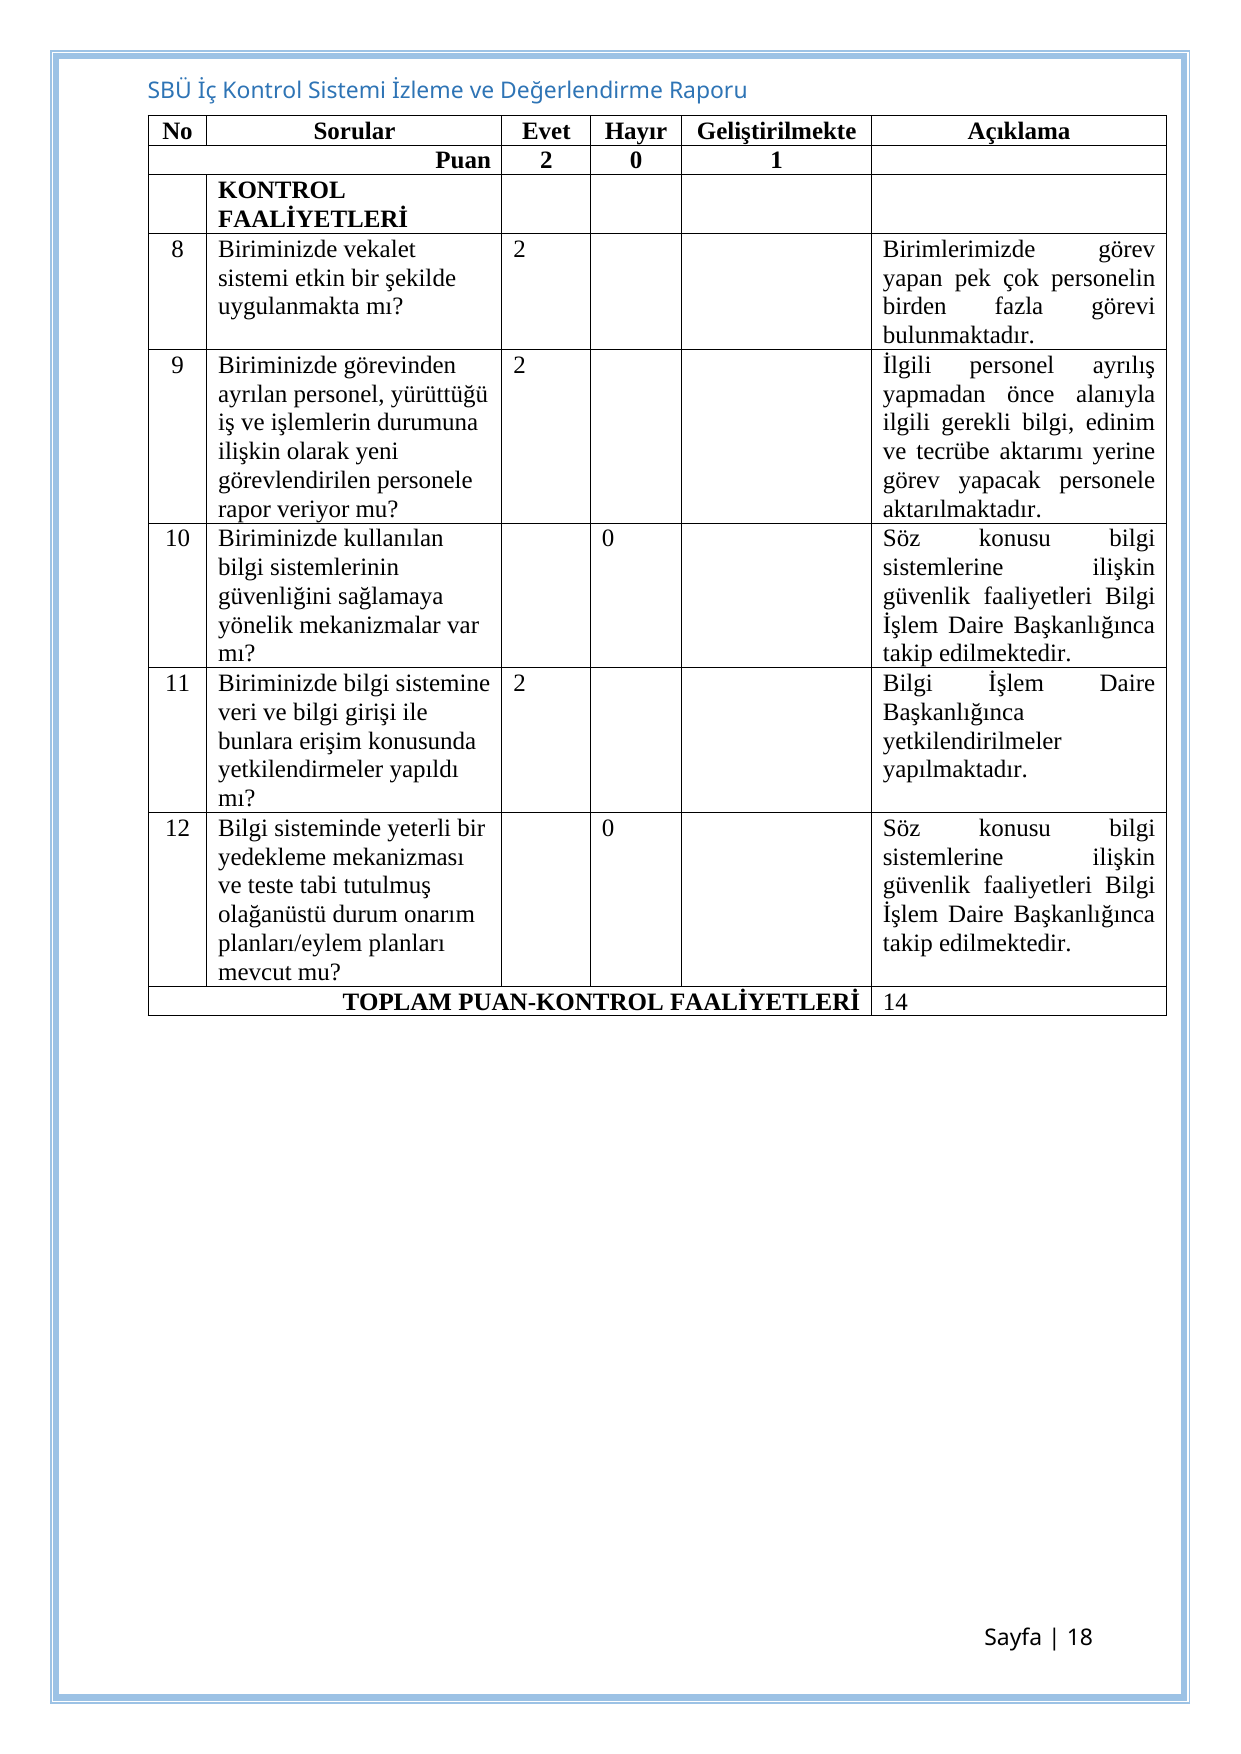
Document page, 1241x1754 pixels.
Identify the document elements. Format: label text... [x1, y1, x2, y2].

table_cell 9 [149, 350, 206, 522]
table_cell 11 [149, 668, 206, 812]
table_cell [591, 668, 681, 812]
table_cell Biriminizde bilgi sistemine veri ve bilgi girişi ile bunlara erişim konusunda yetkilendirmeler yapıldı mı? [207, 668, 501, 812]
table_cell KONTROL FAALİYETLERİ [207, 175, 501, 233]
table_cell [591, 234, 681, 349]
table_cell [502, 175, 590, 233]
table_cell [682, 234, 871, 349]
table_cell Bilgi sisteminde yeterli bir yedekleme mekanizması ve teste tabi tutulmuş olağanüstü durum onarım planları/eylem planları mevcut mu? [207, 813, 501, 986]
table_header Evet [502, 116, 590, 144]
table_cell Söz konusu bilgi sistemlerine ilişkin güvenlik faaliyetleri Bilgi İşlem Daire Başkanlığınca takip edilmektedir. [872, 524, 1166, 667]
table_header No [149, 116, 206, 144]
table_cell [591, 350, 681, 522]
table_cell 2 [502, 350, 590, 522]
table_cell 10 [149, 524, 206, 667]
table_header Hayır [591, 116, 681, 144]
table_cell 0 [591, 146, 681, 174]
table_cell 12 [149, 813, 206, 986]
table_cell İlgili personel ayrılış yapmadan önce alanıyla ilgili gerekli bilgi, edinim ve tecrübe aktarımı yerine görev yapacak personele aktarılmaktadır. [872, 350, 1166, 522]
table_cell [682, 175, 871, 233]
table_cell [872, 175, 1166, 233]
table_cell 2 [502, 668, 590, 812]
table_cell [502, 813, 590, 986]
table_cell Biriminizde görevinden ayrılan personel, yürüttüğü iş ve işlemlerin durumuna ilişkin olarak yeni görevlendirilen personele rapor veriyor mu? [207, 350, 501, 522]
table_cell 0 [591, 813, 681, 986]
table_header Geliştirilmekte [682, 116, 871, 144]
table_cell 1 [682, 146, 871, 174]
table_cell 2 [502, 146, 590, 174]
table_cell [682, 668, 871, 812]
table_cell 14 [872, 987, 1166, 1015]
table_cell Biriminizde vekalet sistemi etkin bir şekilde uygulanmakta mı? [207, 234, 501, 349]
table_cell 8 [149, 234, 206, 349]
table_header Açıklama [872, 116, 1166, 144]
table_cell Bilgi İşlem Daire Başkanlığınca yetkilendirilmeler yapılmaktadır. [872, 668, 1166, 812]
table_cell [872, 234, 1166, 349]
table_cell Biriminizde kullanılan bilgi sistemlerinin güvenliğini sağlamaya yönelik mekanizmalar var mı? [207, 524, 501, 667]
table_cell 2 [502, 234, 590, 349]
table_cell [682, 813, 871, 986]
table_cell 0 [591, 524, 681, 667]
table_cell Puan [149, 146, 501, 174]
table_cell [872, 146, 1166, 174]
table_cell [682, 524, 871, 667]
table_cell [149, 175, 206, 233]
table_cell Söz konusu bilgi sistemlerine ilişkin güvenlik faaliyetleri Bilgi İşlem Daire Başkanlığınca takip edilmektedir. [872, 813, 1166, 986]
table_cell [682, 350, 871, 522]
table_cell [591, 175, 681, 233]
table_cell TOPLAM PUAN-KONTROL FAALİYETLERİ [149, 987, 871, 1015]
table_header Sorular [207, 116, 501, 144]
table_cell [502, 524, 590, 667]
